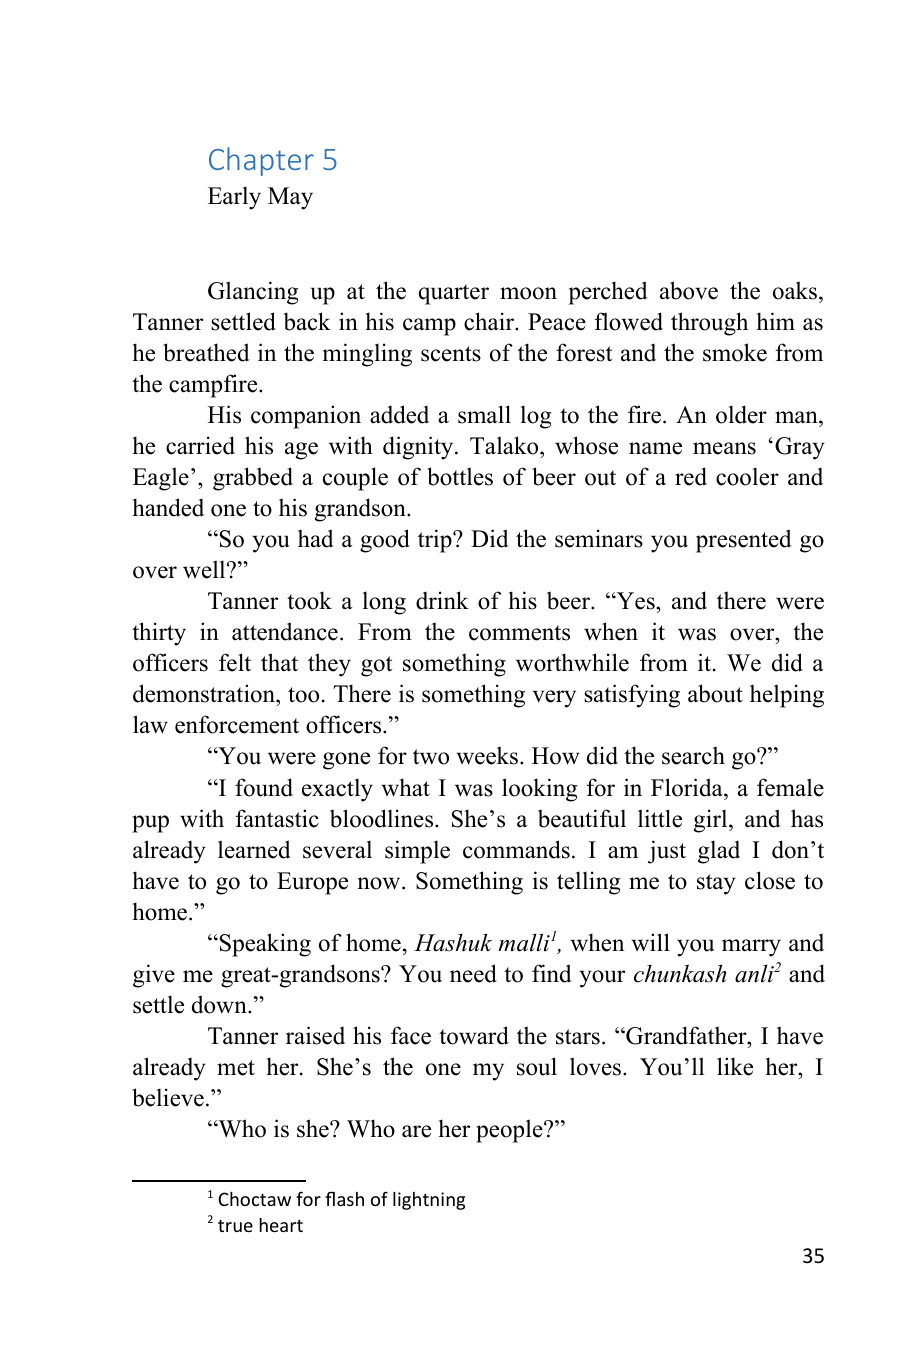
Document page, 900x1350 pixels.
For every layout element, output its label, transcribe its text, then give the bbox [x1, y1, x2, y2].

text “Who is she? Who are her people?” [132, 1114, 825, 1143]
text “Speaking of home, Hashuk malli, when will you marry and give me great-grandsons? You need to find your chunkash anli and settle down.” [132, 928, 825, 1019]
text “You were gone for two weeks. How did the search go?” [132, 742, 825, 770]
text Glancing up at the quarter moon perched above the oaks, Tanner settled back in his camp chair. Peace flowed through him as he breathed in the mingling scents of the forest and the smoke from the campfire. [132, 276, 825, 398]
text Tanner took a long drink of his beer. “Yes, and there were thirty in attendance. From the comments when it was over, the officers felt that they got something worthwhile from it. We did a demonstration, too. There is something very satisfying about helping law enforcement officers.” [132, 586, 825, 739]
text “I found exactly what I was looking for in Florida, a female pup with fantastic bloodlines. She’s a beautiful little girl, and has already learned several simple commands. I am just glad I don’t have to go to Europe now. Something is telling me to stay close to home.” [132, 773, 825, 926]
text Tanner raised his face toward the stars. “Grandfather, I have already met her. She’s the one my soul loves. You’ll like her, I believe.” [132, 1021, 825, 1112]
text “So you had a good trip? Did the seminars you presented go over well?” [132, 524, 825, 584]
subtitle Chapter 5 [132, 137, 825, 178]
text His companion added a small log to the fire. An older man, he carried his age with dignity. Talako, whose name means ‘Gray Eagle’, grabbed a couple of bottles of beer out of a red cooler and handed one to his grandson. [132, 400, 825, 522]
text Early May [132, 181, 825, 210]
